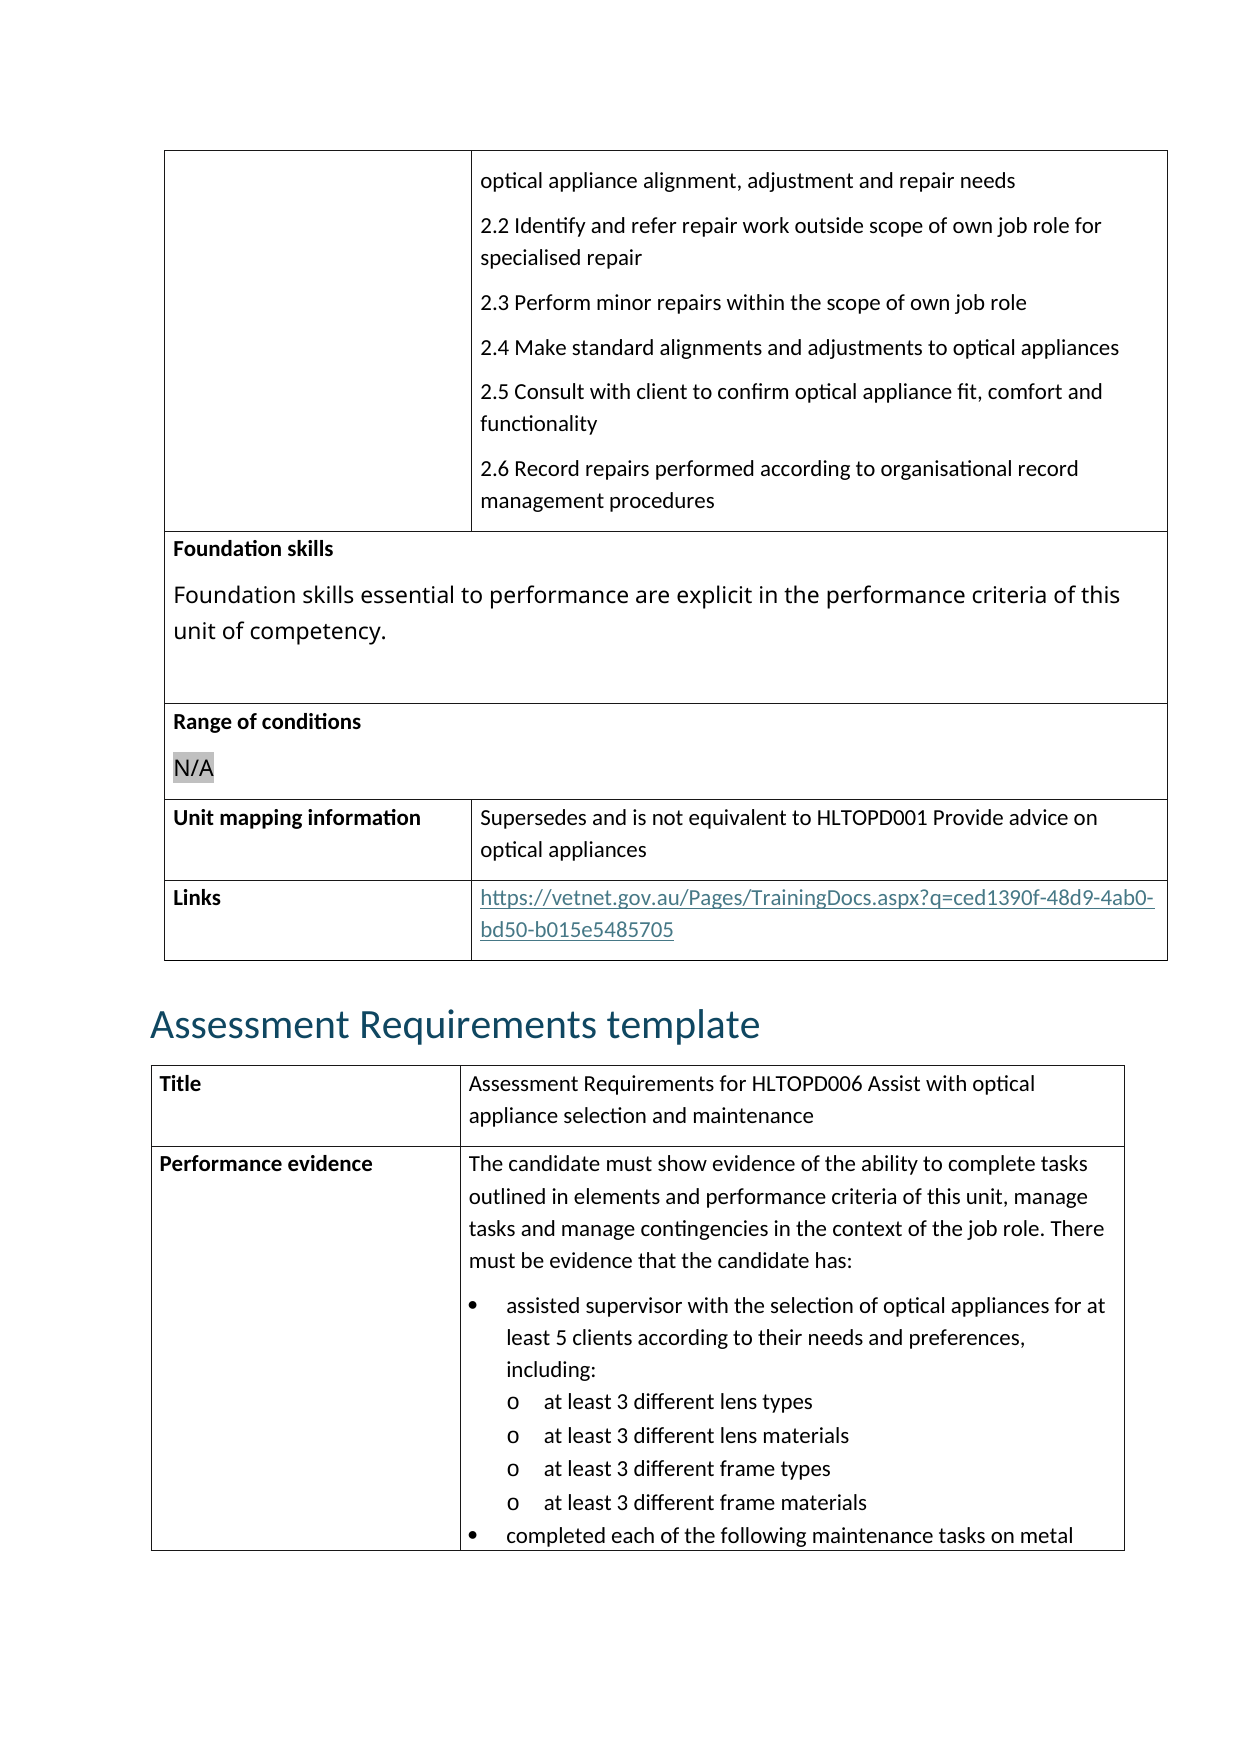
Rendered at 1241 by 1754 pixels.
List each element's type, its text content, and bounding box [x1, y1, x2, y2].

subtitle Assessment Requirements template [150, 998, 1090, 1049]
table_header Assessment Requirements for HLTOPD006 Assist with optical appliance selection and maintenance [461, 1066, 1124, 1146]
table_header Title [152, 1066, 460, 1146]
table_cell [472, 151, 1167, 531]
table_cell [165, 151, 471, 531]
table_cell https://vetnet.gov.au/Pages/TrainingDocs.aspx?q=ced1390f-48d9-4ab0-bd50-b015e5485705 [472, 881, 1167, 960]
table_cell Supersedes and is not equivalent to HLTOPD001 Provide advice on optical appliances [472, 800, 1167, 879]
table_cell Unit mapping information [165, 800, 471, 879]
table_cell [461, 1147, 1124, 1549]
table_cell Links [165, 881, 471, 960]
table_cell Range of conditions N/A [165, 704, 1167, 799]
table_cell Foundation skills Foundation skills essential to performance are explicit in the performance criteria of this unit of competency. [165, 532, 1167, 703]
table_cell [152, 1147, 460, 1549]
